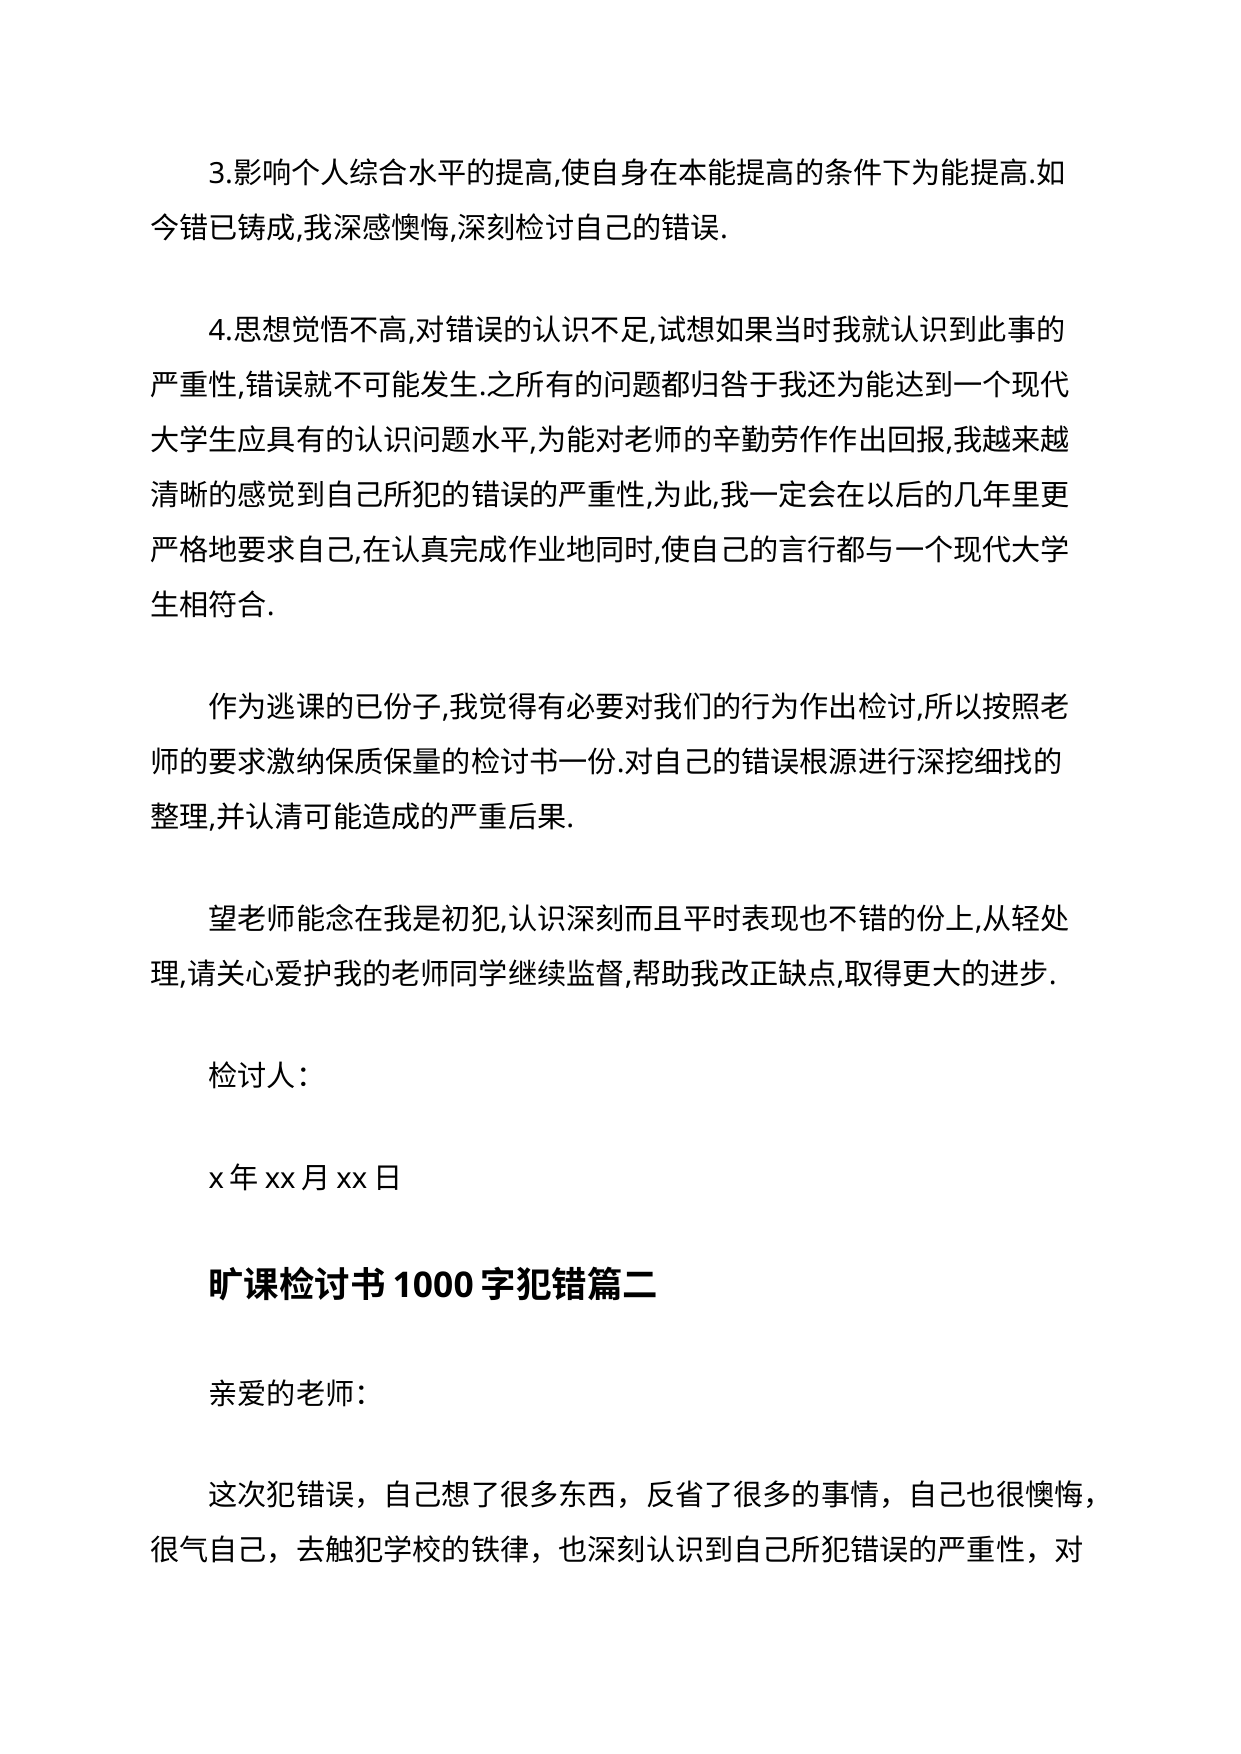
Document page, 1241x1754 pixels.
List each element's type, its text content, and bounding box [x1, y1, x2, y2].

text 4.思想觉悟不高,对错误的认识不足,试想如果当时我就认识到此事的严重性,错误就不可能发生.之所有的问题都归咎于我还为能达到一个现代大学生应具有的认识问题水平,为能对老师的辛勤劳作作出回报,我越来越清晰的感觉到自己所犯的错误的严重性,为此,我一定会在以后的几年里更严格地要求自己,在认真完成作业地同时,使自己的言行都与一个现代大学生相符合. [150, 307, 1090, 624]
text 亲爱的老师： [150, 1370, 1090, 1412]
text 作为逃课的已份子,我觉得有必要对我们的行为作出检讨,所以按照老师的要求激纳保质保量的检讨书一份.对自己的错误根源进行深挖细找的整理,并认清可能造成的严重后果. [150, 684, 1090, 836]
text 检讨人： [150, 1053, 1090, 1095]
text 旷课检讨书1000字犯错篇二 [150, 1257, 1090, 1308]
text x年xx月xx日 [150, 1155, 1090, 1197]
text 3.影响个人综合水平的提高,使自身在本能提高的条件下为能提高.如今错已铸成,我深感懊悔,深刻检讨自己的错误. [150, 150, 1090, 247]
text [150, 1472, 1090, 1569]
text 望老师能念在我是初犯,认识深刻而且平时表现也不错的份上,从轻处理,请关心爱护我的老师同学继续监督,帮助我改正缺点,取得更大的进步. [150, 896, 1090, 993]
